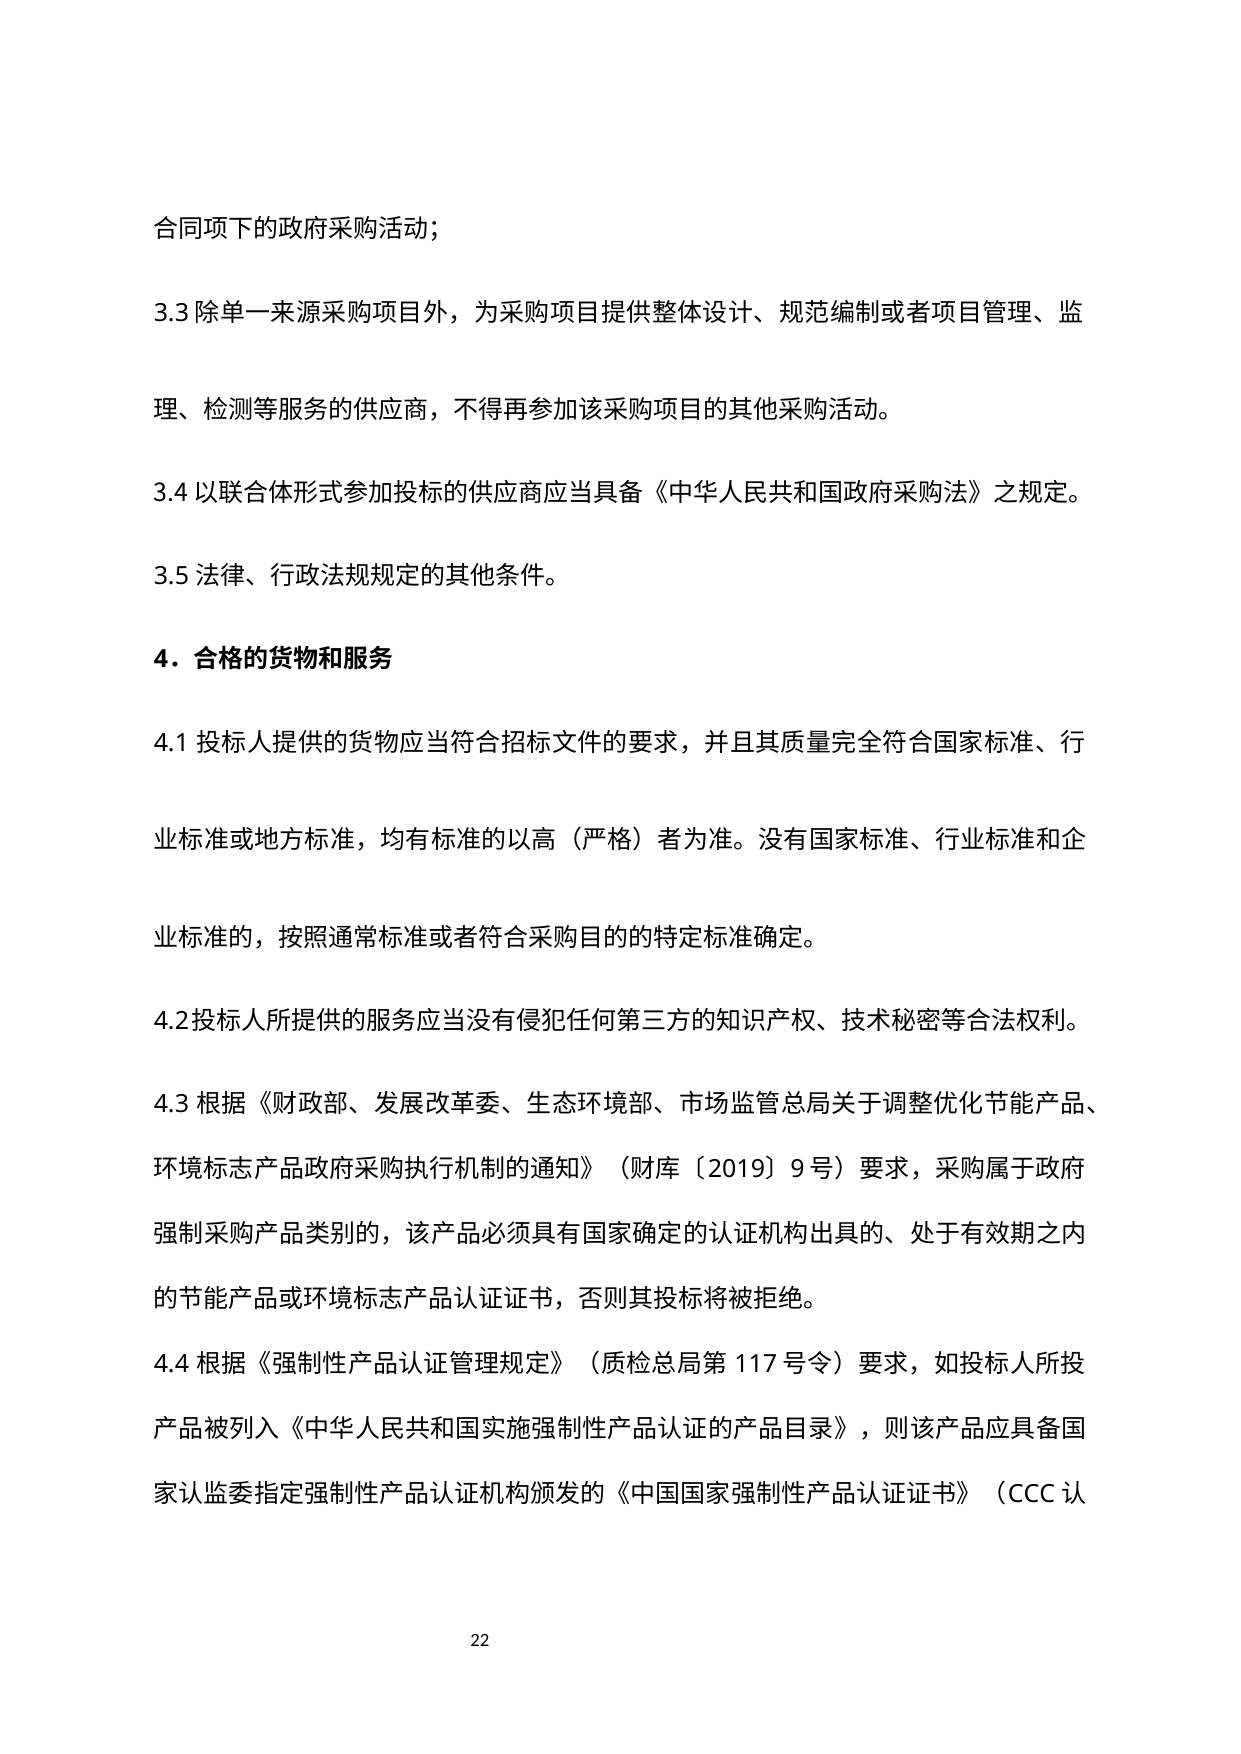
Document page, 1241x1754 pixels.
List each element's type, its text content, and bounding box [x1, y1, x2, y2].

text 4．合格的货物和服务 [153, 624, 1087, 689]
list 投标人所提供的服务应当没有侵犯任何第三方的知识产权、技术秘密等合法权利。 [153, 986, 1087, 1051]
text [153, 1329, 1087, 1524]
text 4.1 投标人提供的货物应当符合招标文件的要求，并且其质量完全符合国家标准、行业标准或地方标准，均有标准的以高（严格）者为准。没有国家标准、行业标准和企业标准的，按照通常标准或者符合采购目的的特定标准确定。 [153, 708, 1087, 968]
text 3.5 法律、行政法规规定的其他条件。 [153, 541, 1087, 606]
text 3.4以联合体形式参加投标的供应商应当具备《中华人民共和国政府采购法》之规定。 [153, 458, 1087, 523]
text 3.3除单一来源采购项目外，为采购项目提供整体设计、规范编制或者项目管理、监理、检测等服务的供应商，不得再参加该采购项目的其他采购活动。 [153, 278, 1087, 440]
text 4.3 根据《财政部、发展改革委、生态环境部、市场监管总局关于调整优化节能产品、环境标志产品政府采购执行机制的通知》（财库〔2019〕9号）要求，采购属于政府强制采购产品类别的，该产品必须具有国家确定的认证机构出具的、处于有效期之内的节能产品或环境标志产品认证证书，否则其投标将被拒绝。 [153, 1069, 1087, 1329]
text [153, 194, 1087, 259]
